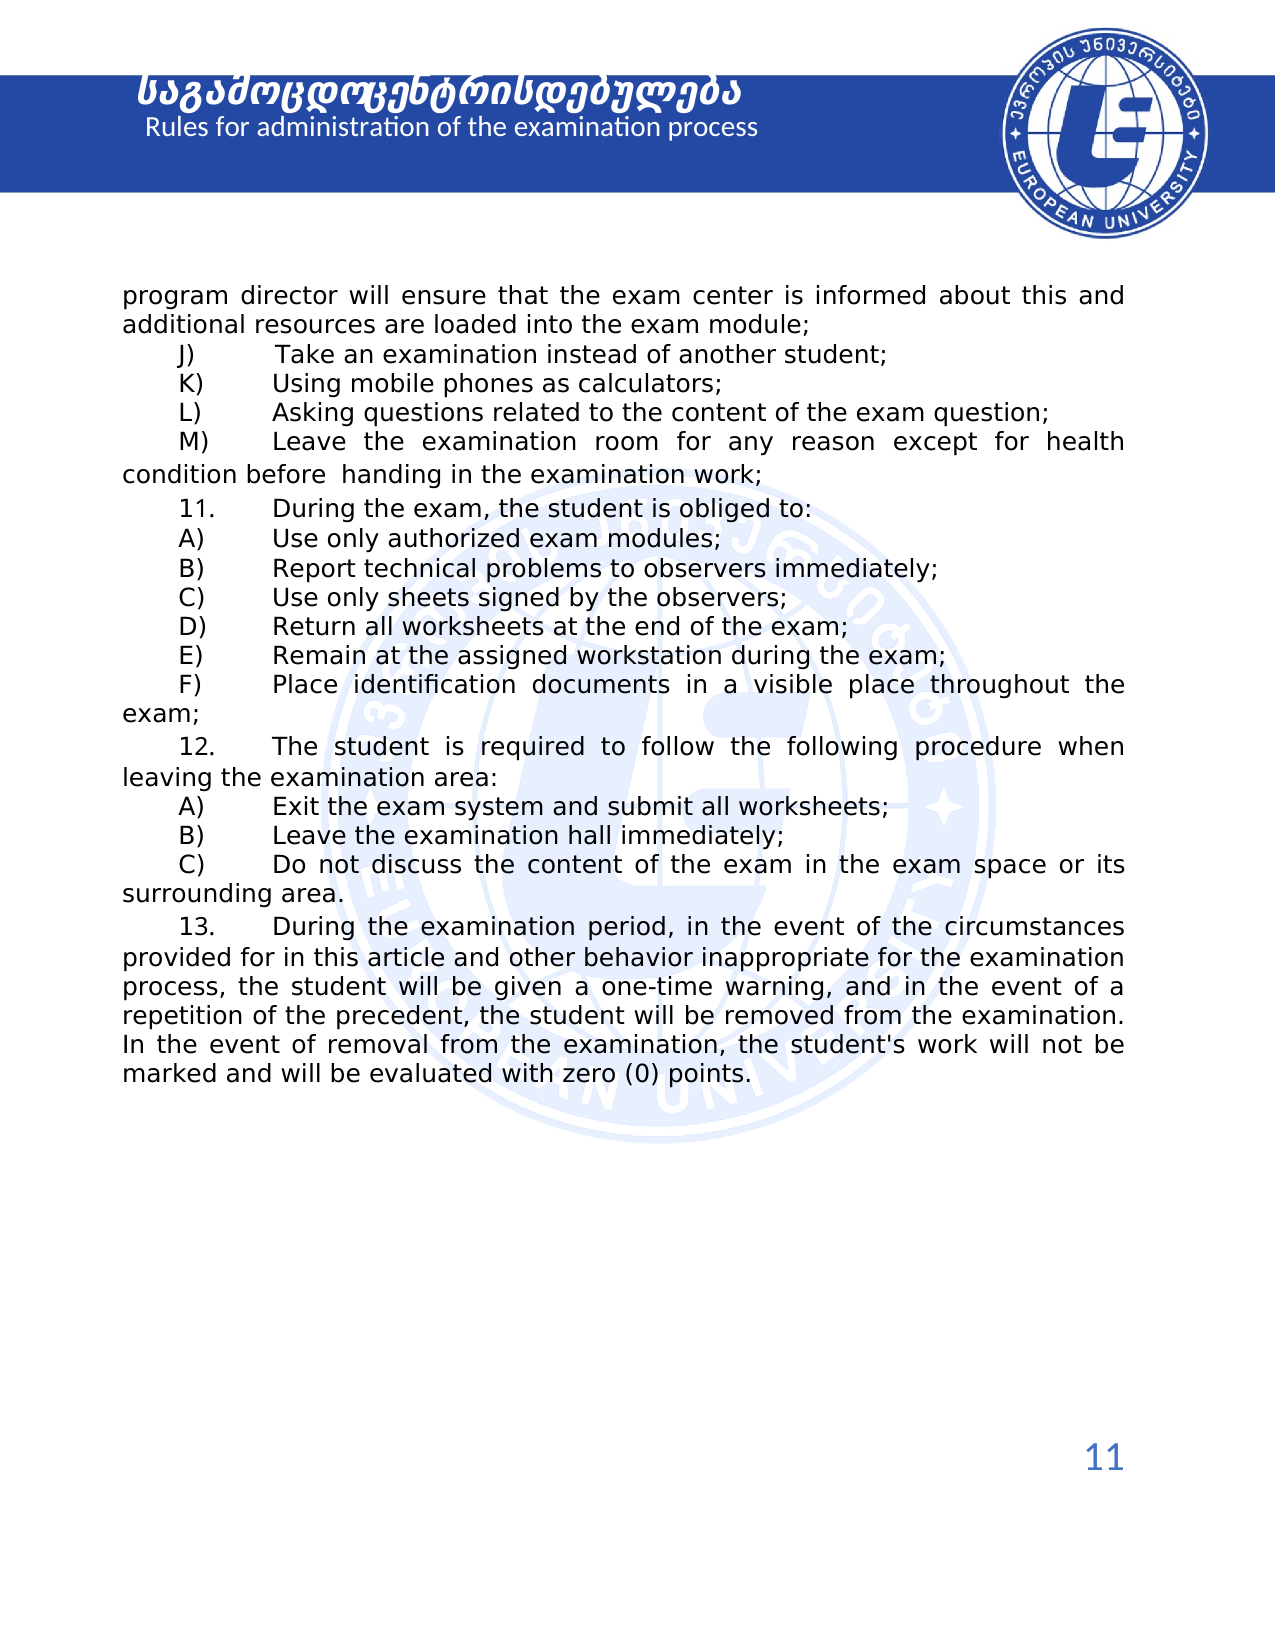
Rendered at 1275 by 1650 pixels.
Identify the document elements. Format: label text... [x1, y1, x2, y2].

text M) Leave the examination room for any reason except for health condition before handing in the examination work; [122, 427, 1126, 491]
text K) Using mobile phones as calculators; [122, 369, 1126, 398]
text C) Use only sheets signed by the observers; [122, 583, 1126, 612]
text E) Remain at the assigned workstation during the exam; [122, 641, 1126, 671]
text 12. The student is required to follow the following procedure when leaving the examination area: [122, 729, 1126, 792]
text D) Return all worksheets at the end of the exam; [122, 612, 1126, 641]
picture [0, 13, 1275, 253]
text A) Exit the exam system and submit all worksheets; [122, 792, 1126, 821]
text 13. During the examination period, in the event of the circumstances provided for in this article and other behavior inappropriate for the examination process, the student will be given a one-time warning, and in the event of a repetition of the precedent, the student will be removed from the examination. In the event of removal from the examination, the student's work will not be marked and will be evaluated with zero (0) points. [122, 909, 1126, 1089]
text F) Place identification documents in a visible place throughout the exam; [122, 671, 1126, 729]
picture [0, 430, 1109, 1191]
text 11. During the exam, the student is obliged to: [122, 491, 1126, 525]
text B) Report technical problems to observers immediately; [122, 554, 1126, 583]
text J) Take an examination instead of another student; [122, 340, 1126, 369]
text A) Use only authorized exam modules; [122, 525, 1126, 554]
text B) Leave the examination hall immediately; [122, 821, 1126, 850]
text L) Asking questions related to the content of the exam question; [122, 398, 1126, 427]
text C) Do not discuss the content of the exam in the exam space or its surrounding area. [122, 850, 1126, 909]
